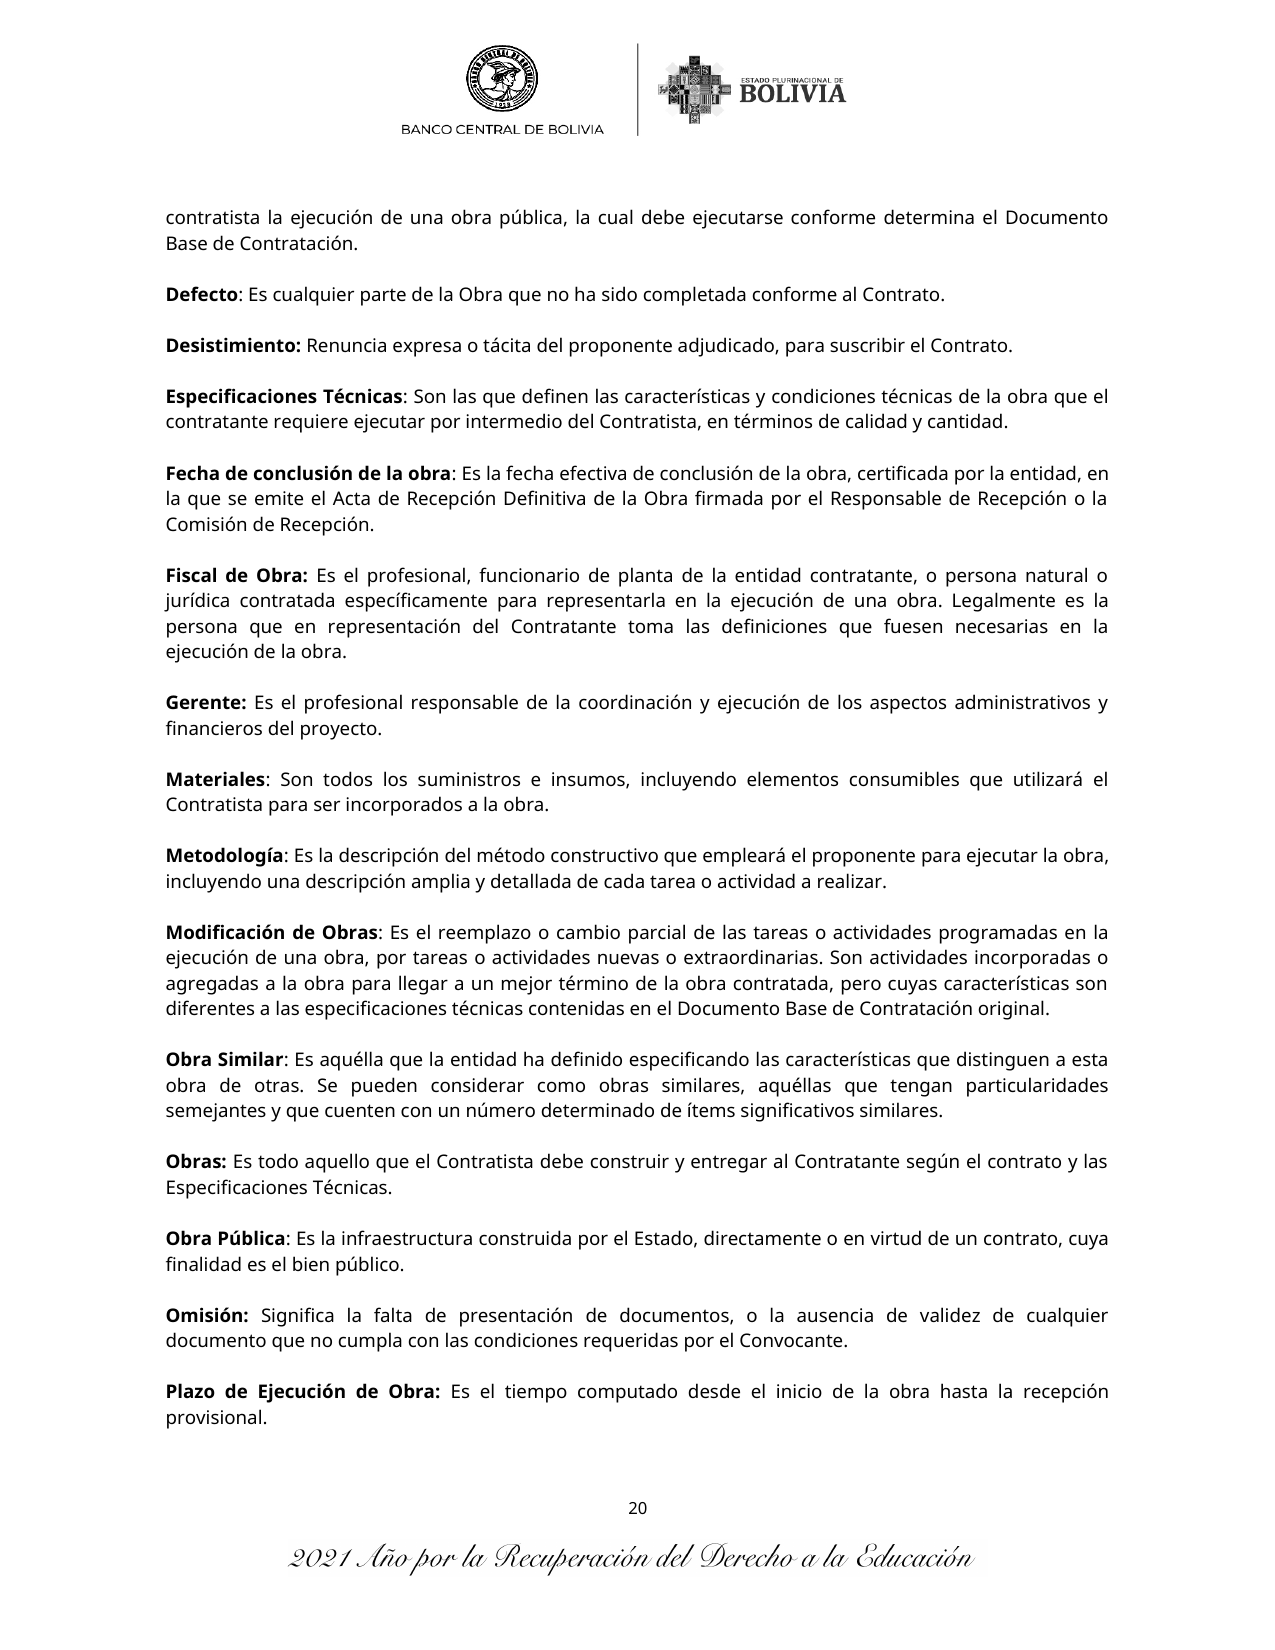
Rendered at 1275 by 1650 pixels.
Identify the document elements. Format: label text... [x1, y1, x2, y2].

picture [180, 0, 1080, 182]
text Gerente: Es el profesional responsable de la coordinación y ejecución de los aspectos administrativos y financieros del proyecto. [165, 689, 1109, 741]
text Obra Similar: Es aquélla que la entidad ha definido especificando las características que distinguen a esta obra de otras. Se pueden considerar como obras similares, aquéllas que tengan particularidades semejantes y que cuenten con un número determinado de ítems significativos similares. [165, 1047, 1109, 1123]
text Desistimiento: Renuncia expresa o tácita del proponente adjudicado, para suscribir el Contrato. [165, 332, 1109, 358]
text Obra Pública: Es la infraestructura construida por el Estado, directamente o en virtud de un contrato, cuya finalidad es el bien público. [165, 1225, 1109, 1276]
text Modificación de Obras: Es el reemplazo o cambio parcial de las tareas o actividades programadas en la ejecución de una obra, por tareas o actividades nuevas o extraordinarias. Son actividades incorporadas o agregadas a la obra para llegar a un mejor término de la obra contratada, pero cuyas características son diferentes a las especificaciones técnicas contenidas en el Documento Base de Contratación original. [165, 919, 1109, 1021]
text Defecto: Es cualquier parte de la Obra que no ha sido completada conforme al Contrato. [165, 281, 1109, 307]
text Fecha de conclusión de la obra: Es la fecha efectiva de conclusión de la obra, certificada por la entidad, en la que se emite el Acta de Recepción Definitiva de la Obra firmada por el Responsable de Recepción o la Comisión de Recepción. [165, 460, 1109, 536]
text Fiscal de Obra: Es el profesional, funcionario de planta de la entidad contratante, o persona natural o jurídica contratada específicamente para representarla en la ejecución de una obra. Legalmente es la persona que en representación del Contratante toma las definiciones que fuesen necesarias en la ejecución de la obra. [165, 562, 1109, 664]
text Materiales: Son todos los suministros e insumos, incluyendo elementos consumibles que utilizará el Contratista para ser incorporados a la obra. [165, 766, 1109, 817]
text Plazo de Ejecución de Obra: Es el tiempo computado desde el inicio de la obra hasta la recepción provisional. [165, 1378, 1109, 1429]
text Obras: Es todo aquello que el Contratista debe construir y entregar al Contratante según el contrato y las Especificaciones Técnicas. [165, 1149, 1109, 1200]
picture [287, 1539, 988, 1577]
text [165, 153, 1109, 256]
text Especificaciones Técnicas: Son las que definen las características y condiciones técnicas de la obra que el contratante requiere ejecutar por intermedio del Contratista, en términos de calidad y cantidad. [165, 383, 1109, 434]
text Omisión: Significa la falta de presentación de documentos, o la ausencia de validez de cualquier documento que no cumpla con las condiciones requeridas por el Convocante. [165, 1302, 1109, 1353]
text Metodología: Es la descripción del método constructivo que empleará el proponente para ejecutar la obra, incluyendo una descripción amplia y detallada de cada tarea o actividad a realizar. [165, 843, 1109, 894]
